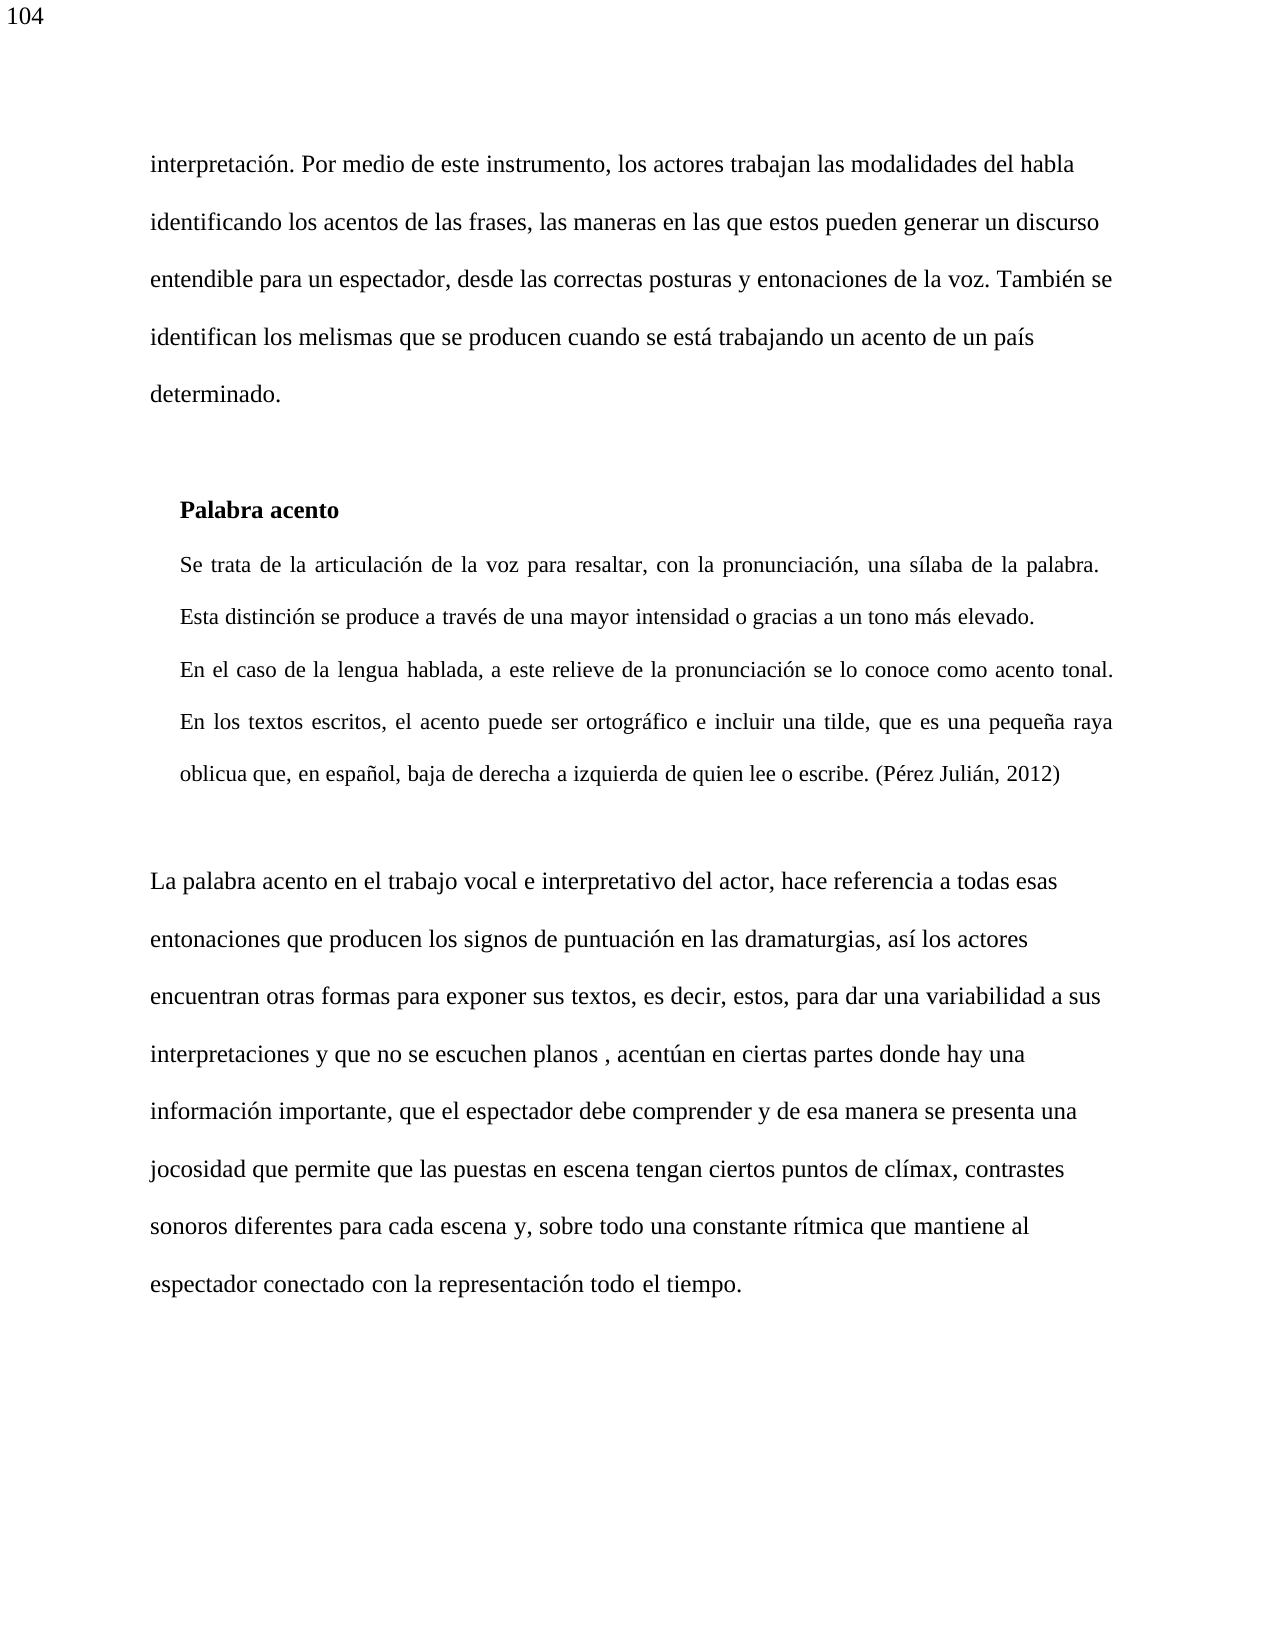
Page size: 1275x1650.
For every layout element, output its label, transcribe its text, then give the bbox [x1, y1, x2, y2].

text Se trata de la articulación de la voz para resaltar, con la pronunciación, una sílaba de la palabra. Esta distinción se produce a través de una mayor intensidad o gracias a un tono más elevado. [179, 551, 1099, 630]
text interpretación. Por medio de este instrumento, los actores trabajan las modalidades del habla identificando los acentos de las frases, las maneras en las que estos pueden generar un discurso entendible para un espectador, desde las correctas posturas y entonaciones de la voz. También se identifican los melismas que se producen cuando se está trabajando un acento de un país determinado. [150, 149, 1114, 408]
text La palabra acento en el trabajo vocal e interpretativo del actor, hace referencia a todas esas entonaciones que producen los signos de puntuación en las dramaturgias, así los actores encuentran otras formas para exponer sus textos, es decir, estos, para dar una variabilidad a sus interpretaciones y que no se escuchen planos , acentúan en ciertas partes donde hay una información importante, que el espectador debe comprender y de esa manera se presenta una jocosidad que permite que las puestas en escena tengan ciertos puntos de clímax, contrastes sonoros diferentes para cada escena y, sobre todo una constante rítmica que mantiene al espectador conectado con la representación todo el tiempo. [150, 866, 1125, 1297]
text En el caso de la lengua hablada, a este relieve de la pronunciación se lo conoce como acento tonal. En los textos escritos, el acento puede ser ortográfico e incluir una tilde, que es una pequeña raya oblicua que, en español, baja de derecha a izquierda de quien lee o escribe. (Pérez Julián, 2012) [179, 656, 1114, 787]
subtitle Palabra acento [179, 495, 1183, 524]
